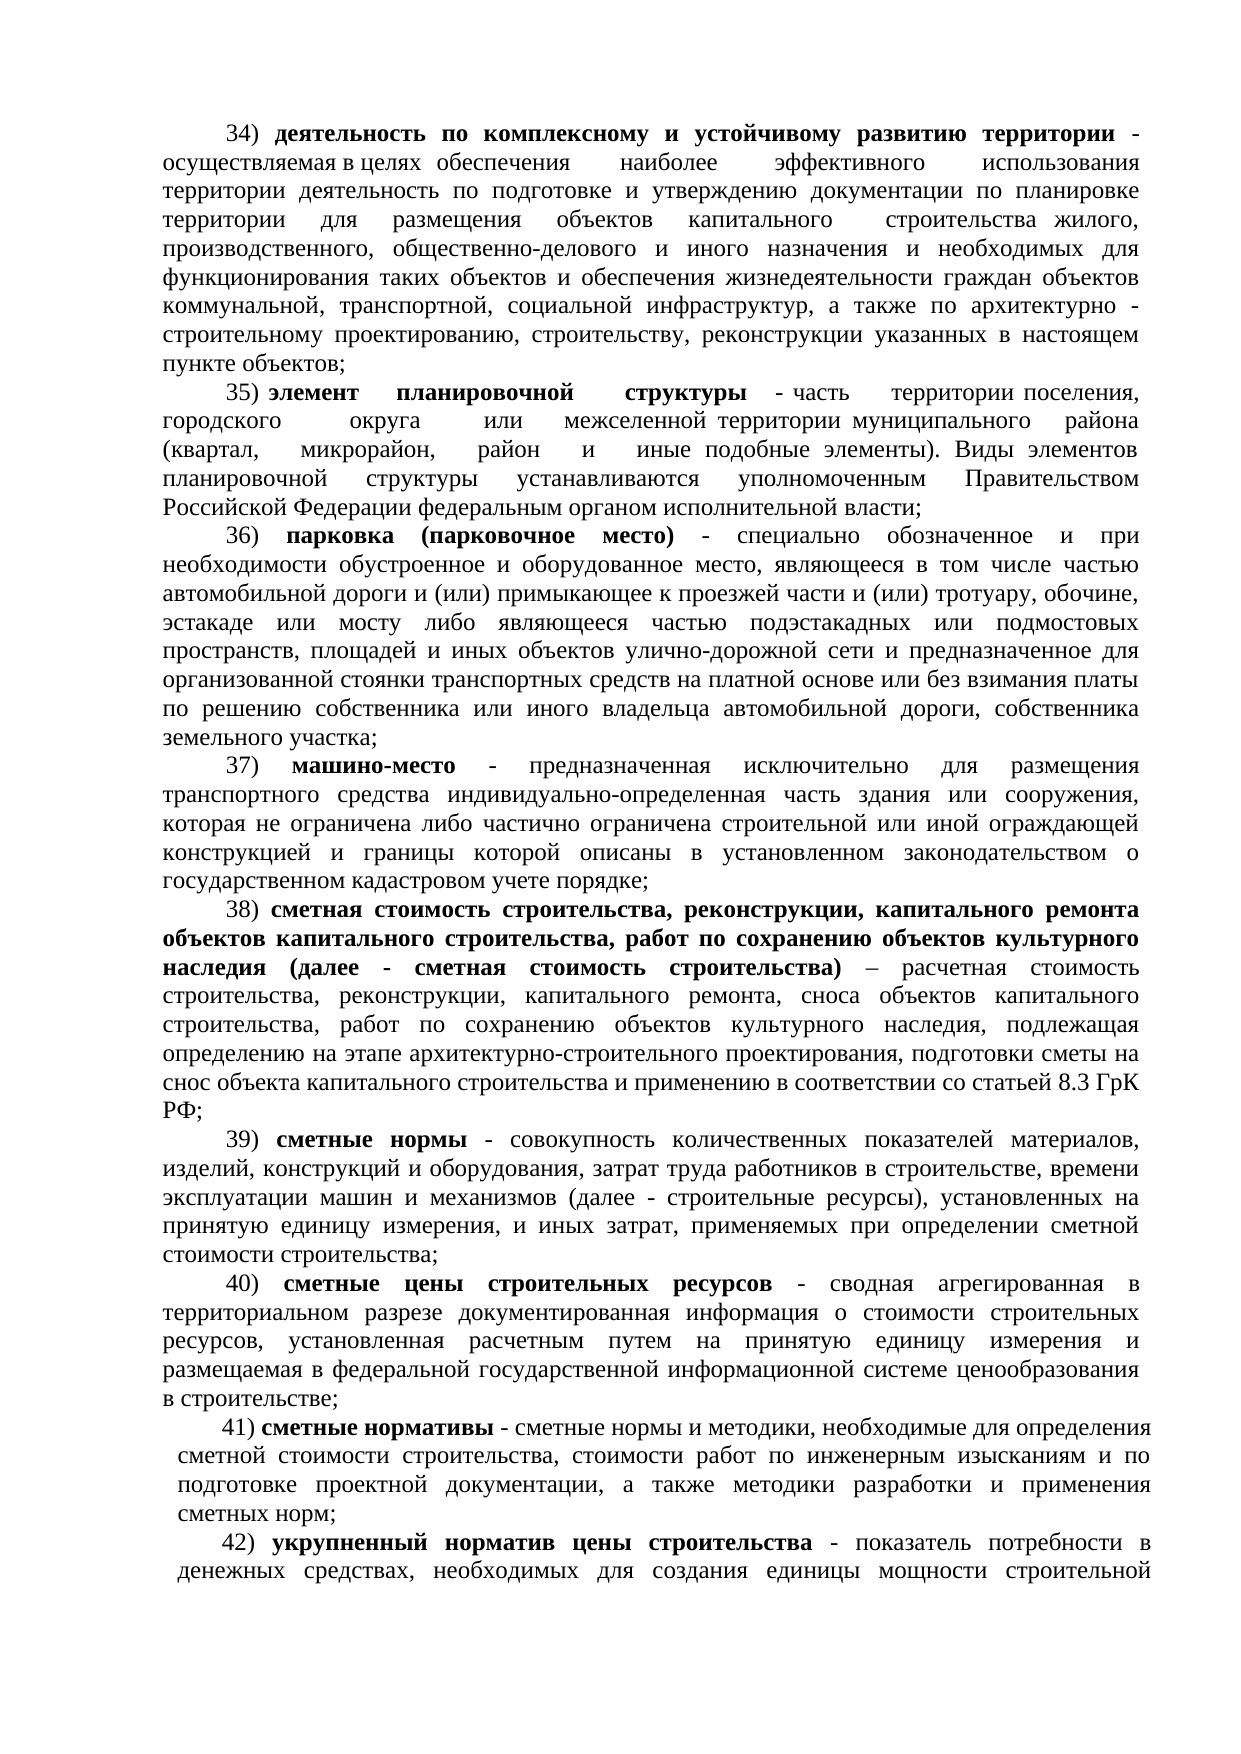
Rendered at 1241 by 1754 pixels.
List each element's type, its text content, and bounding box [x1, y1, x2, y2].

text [177, 1527, 1152, 1584]
text 39) сметные нормы - совокупность количественных показателей материалов, изделий, конструкций и оборудования, затрат труда работников в строительстве, времени эксплуатации машин и механизмов (далее - строительные ресурсы), установленных на принятую единицу измерения, и иных затрат, применяемых при определении сметной стоимости строительства; [162, 1124, 1140, 1268]
text 38) сметная стоимость строительства, реконструкции, капитального ремонта объектов капитального строительства, работ по сохранению объектов культурного наследия (далее - сметная стоимость строительства) – расчетная стоимость строительства, реконструкции, капитального ремонта, сноса объектов капитального строительства, работ по сохранению объектов культурного наследия, подлежащая определению на этапе архитектурно-строительного проектирования, подготовки сметы на снос объекта капитального строительства и применению в соответствии со статьей 8.3 ГрК РФ; [162, 894, 1140, 1124]
text 35) элемент планировочной структуры - часть территории поселения, городского округа или межселенной территории муниципального района (квартал, микрорайон, район и иные подобные элементы). Виды элементов планировочной структуры устанавливаются уполномоченным Правительством Российской Федерации федеральным органом исполнительной власти; [162, 377, 1140, 521]
text 34) деятельность по комплексному и устойчивому развитию территории - осуществляемая в целях обеспечения наиболее эффективного использования территории деятельность по подготовке и утверждению документации по планировке территории для размещения объектов капитального строительства жилого, производственного, общественно-делового и иного назначения и необходимых для функционирования таких объектов и обеспечения жизнедеятельности граждан объектов коммунальной, транспортной, социальной инфраструктур, а также по архитектурно - строительному проектированию, строительству, реконструкции указанных в настоящем пункте объектов; [162, 118, 1140, 377]
text 41) сметные нормативы - сметные нормы и методики, необходимые для определения сметной стоимости строительства, стоимости работ по инженерным изысканиям и по подготовке проектной документации, а также методики разработки и применения сметных норм; [177, 1412, 1152, 1527]
text 36) парковка (парковочное место) - специально обозначенное и при необходимости обустроенное и оборудованное место, являющееся в том числе частью автомобильной дороги и (или) примыкающее к проезжей части и (или) тротуару, обочине, эстакаде или мосту либо являющееся частью подэстакадных или подмостовых пространств, площадей и иных объектов улично-дорожной сети и предназначенное для организованной стоянки транспортных средств на платной основе или без взимания платы по решению собственника или иного владельца автомобильной дороги, собственника земельного участка; [162, 521, 1140, 751]
text 37) машино-место - предназначенная исключительно для размещения транспортного средства индивидуально-определенная часть здания или сооружения, которая не ограничена либо частично ограничена строительной или иной ограждающей конструкцией и границы которой описаны в установленном законодательством о государственном кадастровом учете порядке; [162, 751, 1140, 894]
text 40) сметные цены строительных ресурсов - сводная агрегированная в территориальном разрезе документированная информация о стоимости строительных ресурсов, установленная расчетным путем на принятую единицу измерения и размещаемая в федеральной государственной информационной системе ценообразования в строительстве; [162, 1268, 1140, 1412]
